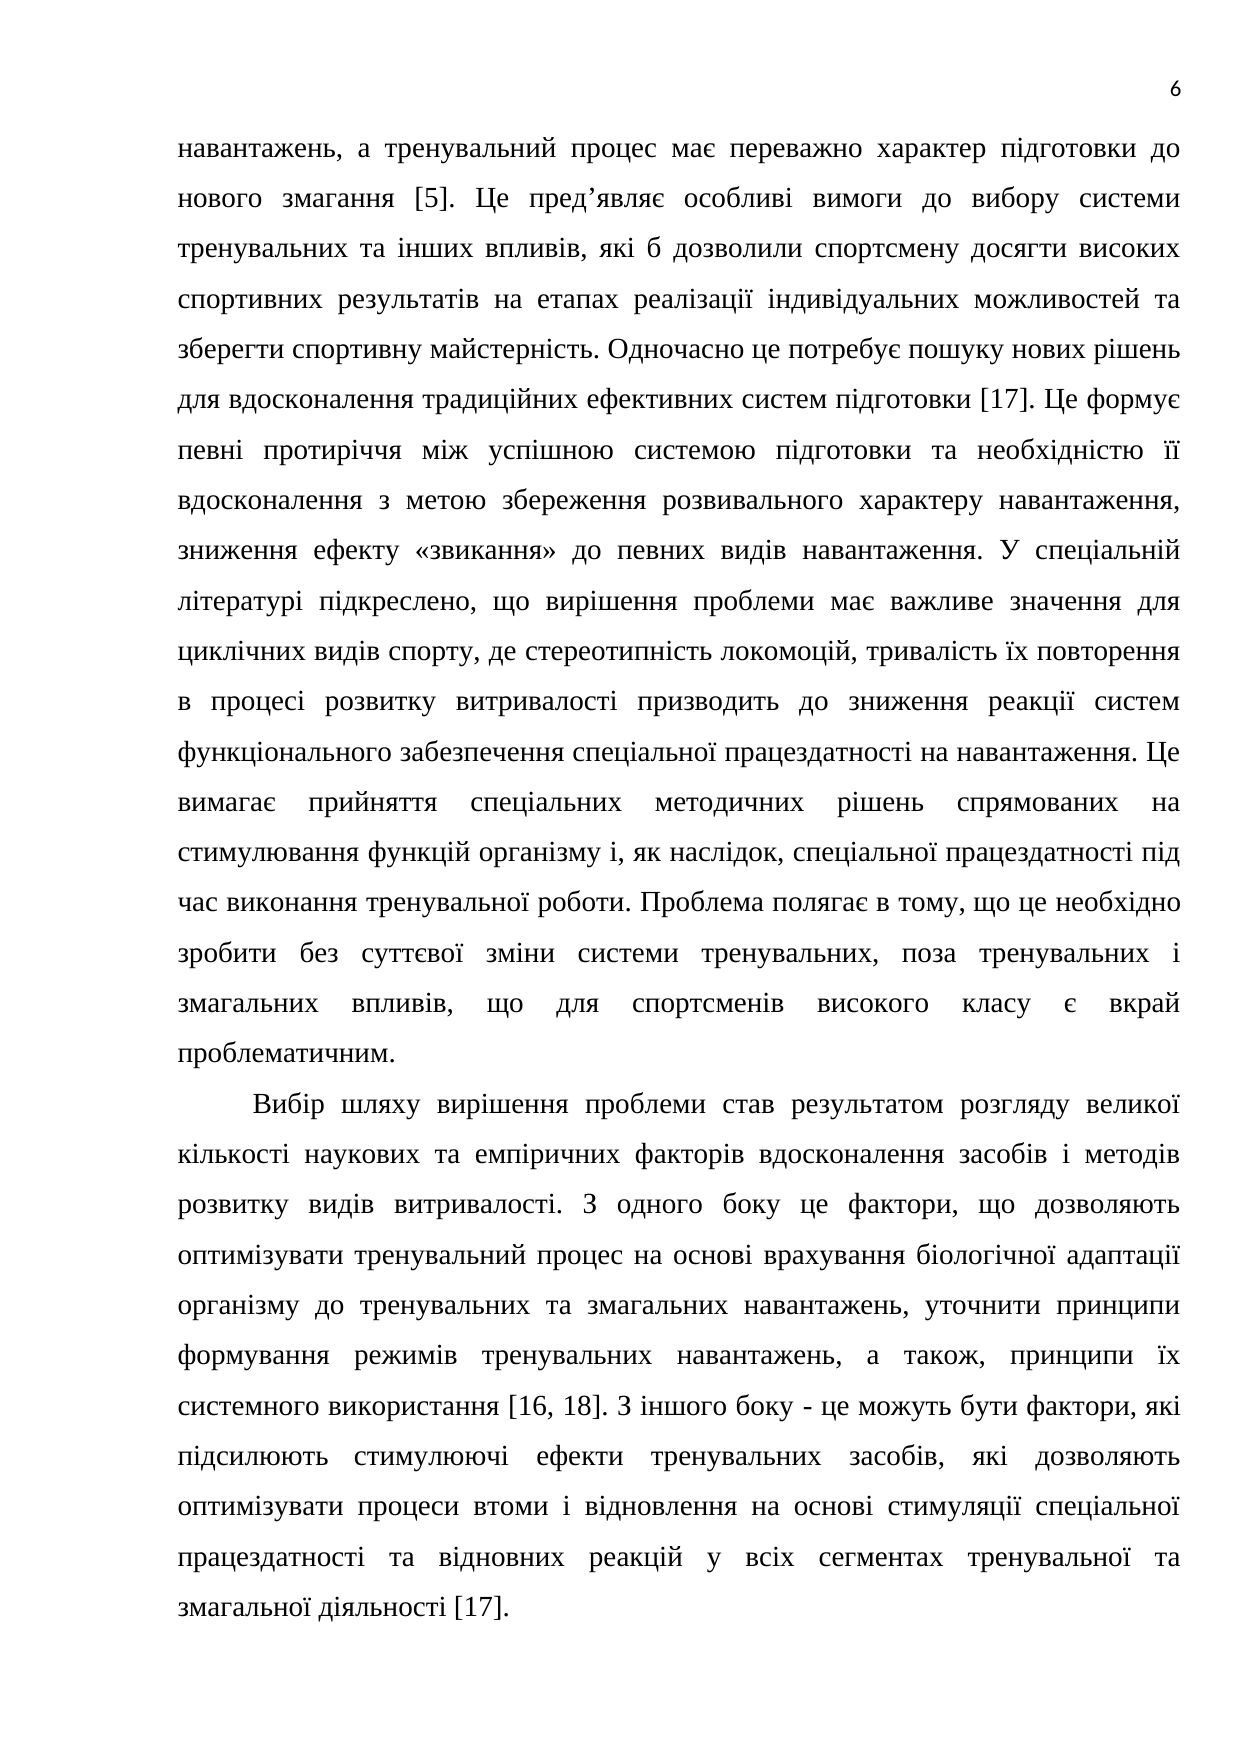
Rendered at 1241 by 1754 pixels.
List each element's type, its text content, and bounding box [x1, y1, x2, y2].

text Вибір шляху вирішення проблеми став результатом розгляду великої кількості наукових та емпіричних факторів вдосконалення засобів і методів розвитку видів витривалості. З одного боку це фактори, що дозволяють оптимізувати тренувальний процес на основі врахування біологічної адаптації організму до тренувальних та змагальних навантажень, уточнити принципи формування режимів тренувальних навантажень, а також, принципи їх системного використання [16, 18]. З іншого боку - це можуть бути фактори, які підсилюють стимулюючі ефекти тренувальних засобів, які дозволяють оптимізувати процеси втоми і відновлення на основі стимуляції спеціальної працездатності та відновних реакцій у всіх сегментах тренувальної та змагальної діяльності [17]. [177, 1086, 1181, 1622]
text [177, 130, 1181, 1069]
